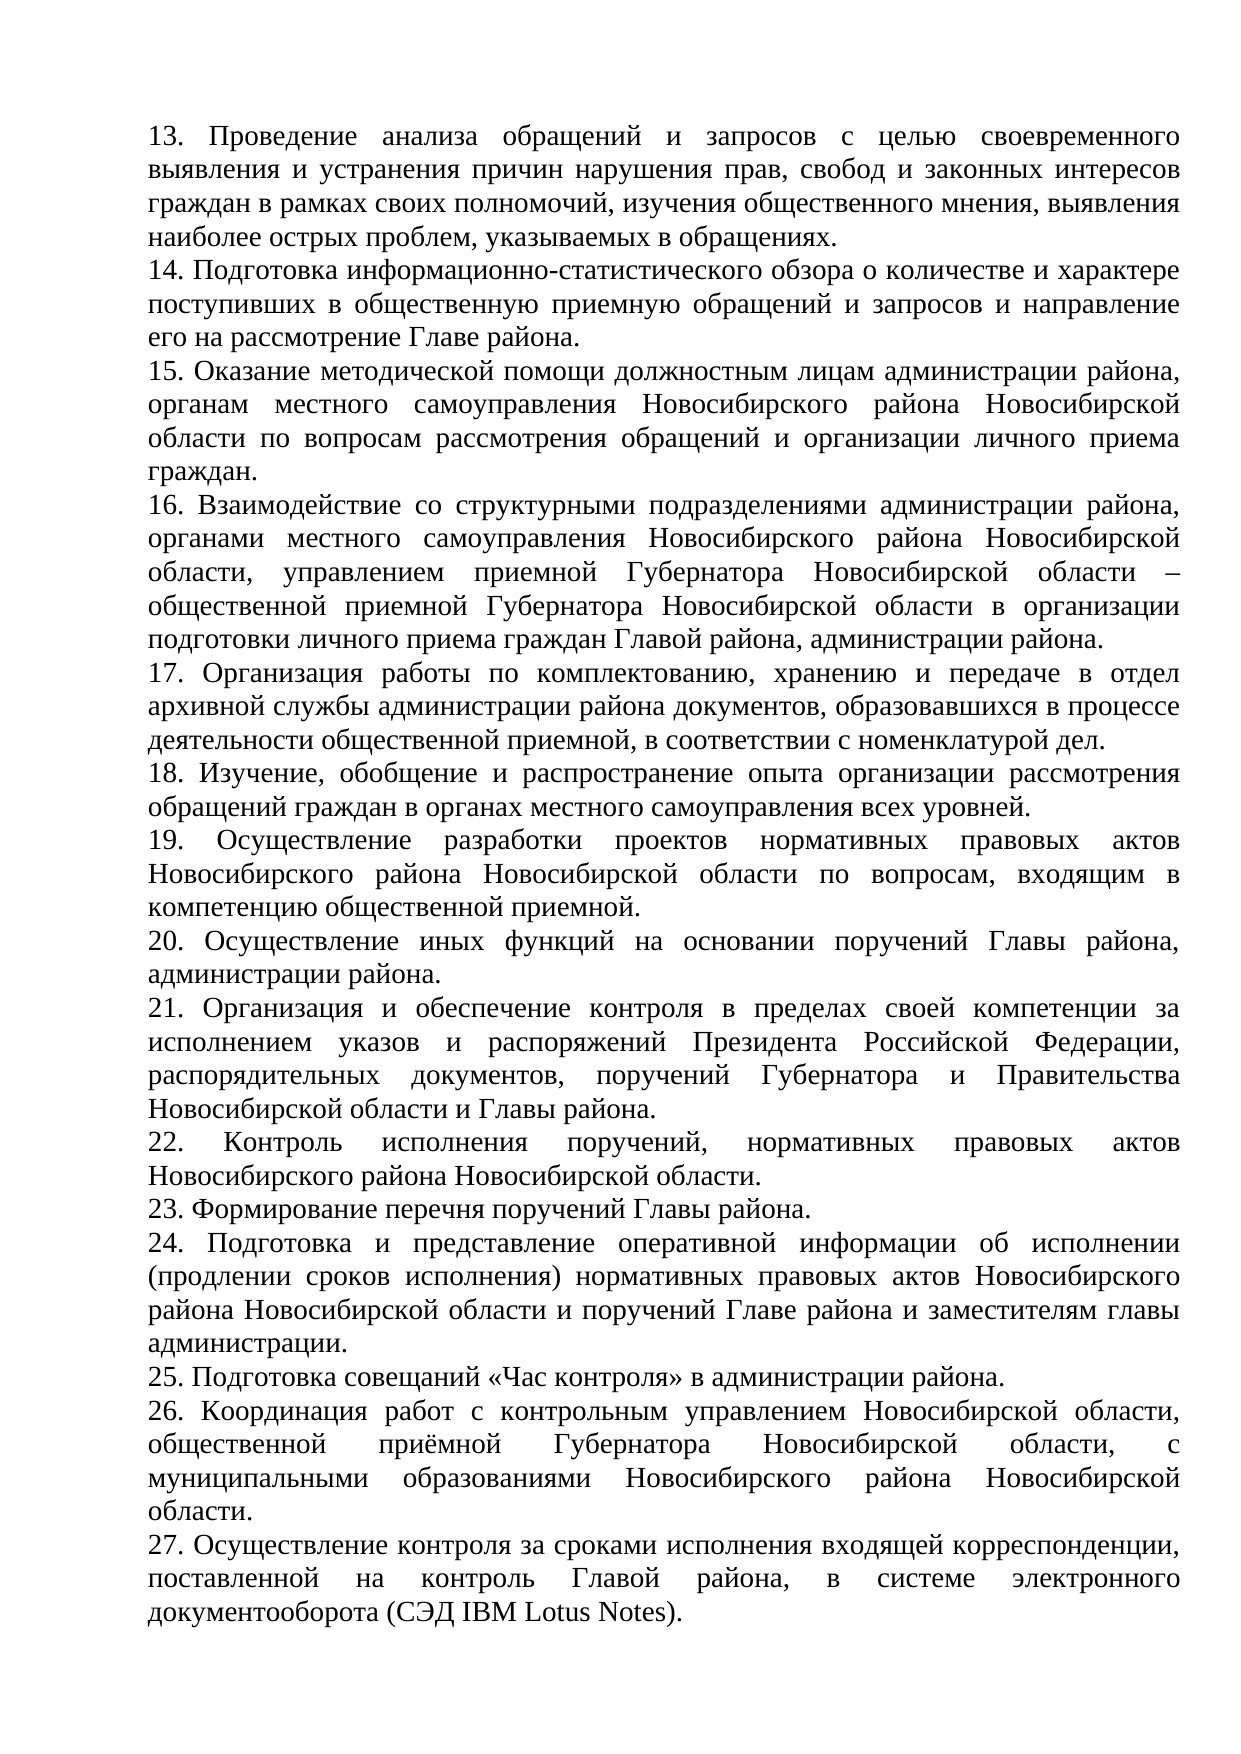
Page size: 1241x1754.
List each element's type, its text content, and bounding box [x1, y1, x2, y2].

text 27. Осуществление контроля за сроками исполнения входящей корреспонденции, поставленной на контроль Главой района, в системе электронного документооборота (СЭД IBM Lotus Notes). [148, 1527, 1181, 1627]
text 19. Осуществление разработки проектов нормативных правовых актов Новосибирского района Новосибирской области по вопросам, входящим в компетенцию общественной приемной. [148, 822, 1181, 923]
text 14. Подготовка информационно-статистического обзора о количестве и характере поступивших в общественную приемную обращений и запросов и направление его на рассмотрение Главе района. [148, 252, 1181, 353]
text 23. Формирование перечня поручений Главы района. [148, 1191, 1181, 1225]
text 25. Подготовка совещаний «Час контроля» в администрации района. [148, 1359, 1181, 1393]
text 16. Взаимодействие со структурными подразделениями администрации района, органами местного самоуправления Новосибирского района Новосибирской области, управлением приемной Губернатора Новосибирской области – общественной приемной Губернатора Новосибирской области в организации подготовки личного приема граждан Главой района, администрации района. [148, 487, 1181, 655]
text 18. Изучение, обобщение и распространение опыта организации рассмотрения обращений граждан в органах местного самоуправления всех уровней. [148, 755, 1181, 822]
text 24. Подготовка и представление оперативной информации об исполнении (продлении сроков исполнения) нормативных правовых актов Новосибирского района Новосибирской области и поручений Главе района и заместителям главы администрации. [148, 1225, 1181, 1359]
text 20. Осуществление иных функций на основании поручений Главы района, администрации района. [148, 923, 1181, 990]
text 17. Организация работы по комплектованию, хранению и передаче в отдел архивной службы администрации района документов, образовавшихся в процессе деятельности общественной приемной, в соответствии с номенклатурой дел. [148, 655, 1181, 755]
text 26. Координация работ с контрольным управлением Новосибирской области, общественной приёмной Губернатора Новосибирской области, с муниципальными образованиями Новосибирского района Новосибирской области. [148, 1393, 1181, 1527]
text 22. Контроль исполнения поручений, нормативных правовых актов Новосибирского района Новосибирской области. [148, 1124, 1181, 1191]
text 13. Проведение анализа обращений и запросов с целью своевременного выявления и устранения причин нарушения прав, свобод и законных интересов граждан в рамках своих полномочий, изучения общественного мнения, выявления наиболее острых проблем, указываемых в обращениях. [148, 118, 1181, 252]
text 15. Оказание методической помощи должностным лицам администрации района, органам местного самоуправления Новосибирского района Новосибирской области по вопросам рассмотрения обращений и организации личного приема граждан. [148, 353, 1181, 487]
text 21. Организация и обеспечение контроля в пределах своей компетенции за исполнением указов и распоряжений Президента Российской Федерации, распорядительных документов, поручений Губернатора и Правительства Новосибирской области и Главы района. [148, 990, 1181, 1124]
